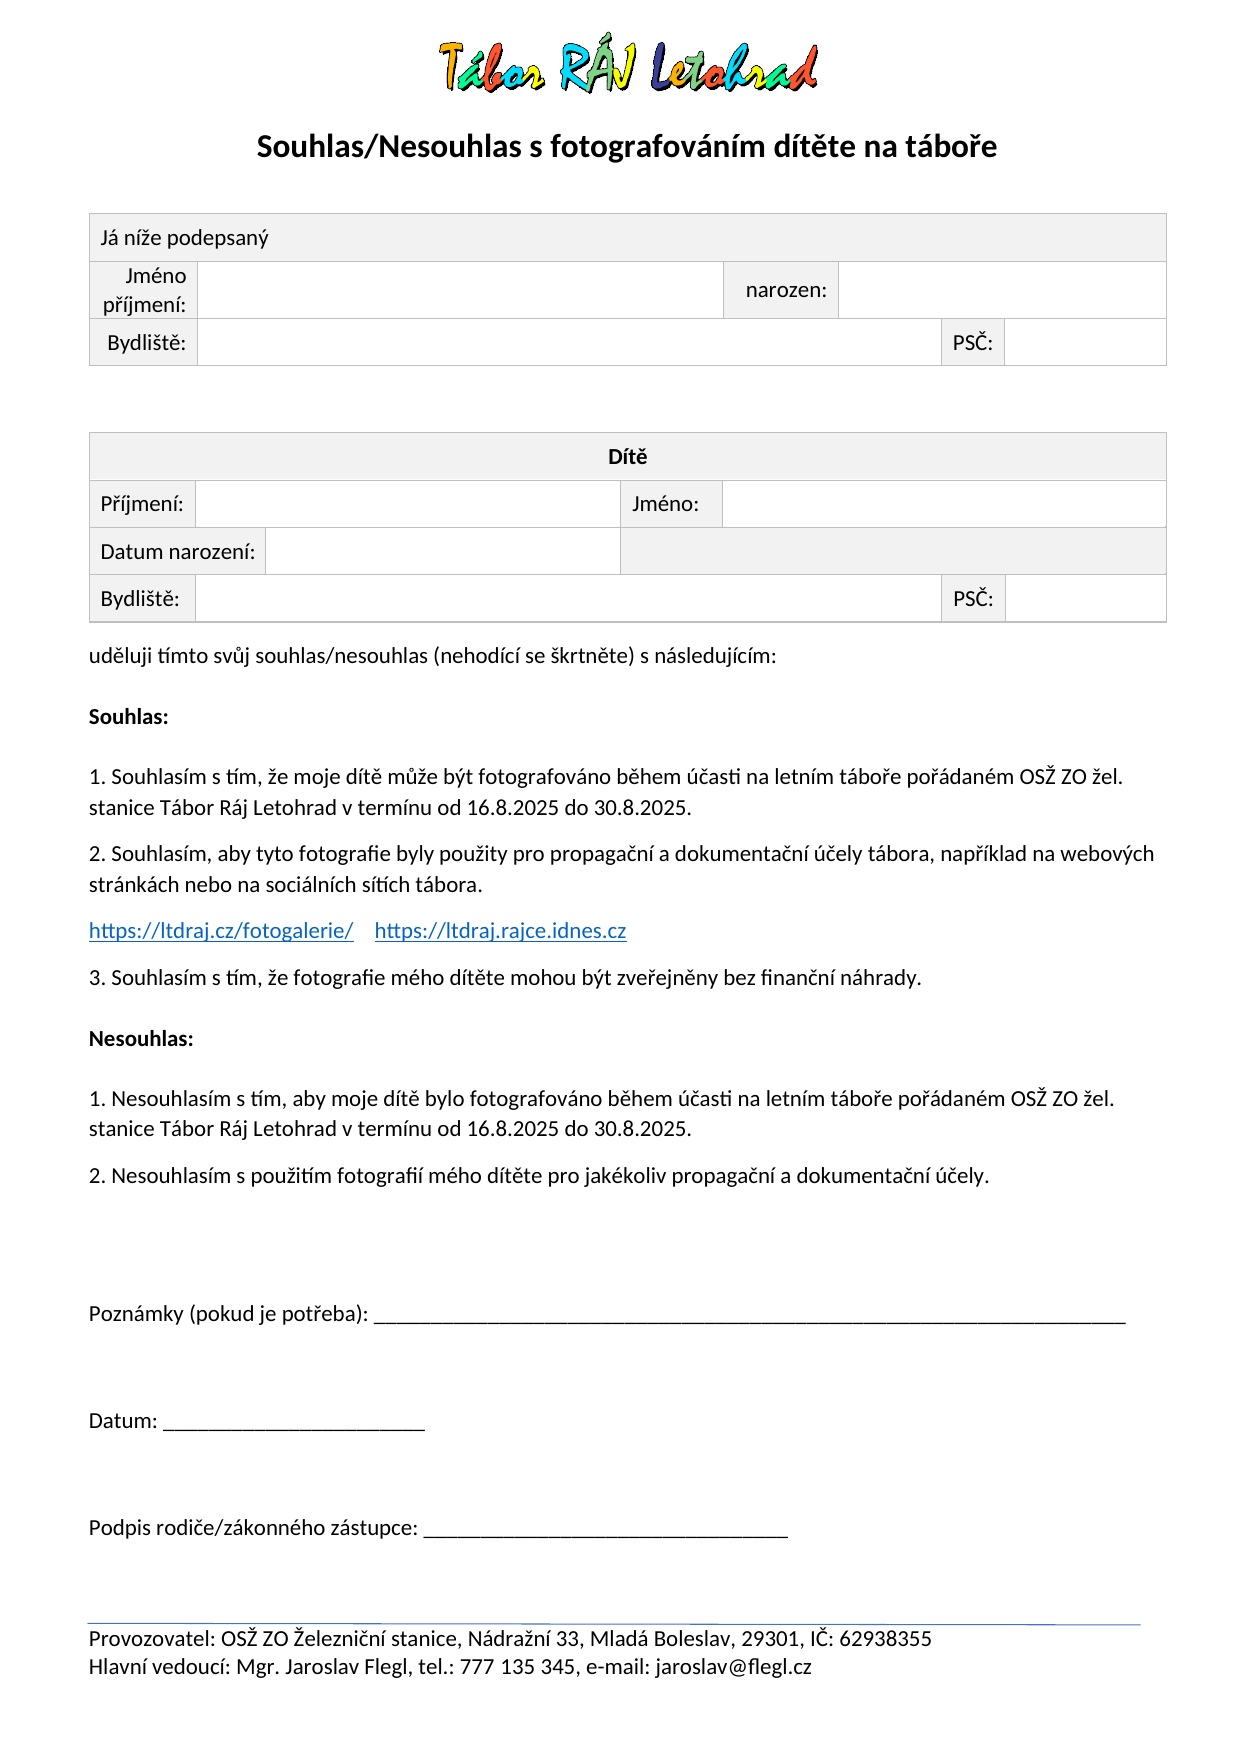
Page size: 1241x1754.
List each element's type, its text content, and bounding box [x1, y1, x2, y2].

table_cell PSČ: [942, 575, 1005, 621]
text https://ltdraj.cz/fotogalerie/ https://ltdraj.rajce.idnes.cz [89, 917, 1167, 945]
table_cell Jméno: [621, 481, 722, 527]
table_header Já níže podepsaný [90, 214, 1166, 261]
table_cell [196, 481, 620, 527]
table_cell [1006, 575, 1166, 621]
text 2. Souhlasím, aby tyto fotografie byly použity pro propagační a dokumentační účely tábora, například na webových stránkách nebo na sociálních sítích tábora. [89, 839, 1167, 898]
table_cell [196, 575, 941, 621]
table_cell Příjmení: [90, 481, 195, 527]
table_cell [198, 262, 723, 318]
table_cell [723, 481, 1166, 527]
text Datum: _______________________ [89, 1406, 1167, 1464]
table_header Dítě [90, 433, 1166, 479]
table_cell Datum narození: [90, 528, 265, 574]
text Podpis rodiče/zákonného zástupce: ________________________________ [89, 1483, 1167, 1542]
table_cell [1005, 319, 1166, 365]
picture [435, 29, 820, 96]
table_cell [839, 262, 1166, 318]
table_cell narozen: [724, 262, 838, 318]
table_cell [621, 528, 1166, 574]
table_cell Bydliště: [90, 575, 195, 621]
text Poznámky (pokud je potřeba): __________________________________________________________________ [89, 1299, 1167, 1387]
text 2. Nesouhlasím s použitím fotografií mého dítěte pro jakékoliv propagační a dokumentační účely. [89, 1161, 1167, 1280]
table_cell Bydliště: [90, 319, 197, 365]
table_cell [198, 319, 941, 365]
text uděluji tímto svůj souhlas/nesouhlas (nehodící se škrtněte) s následujícím: Souhlas: 1. Souhlasím s tím, že moje dítě může být fotografováno během účasti na letním táboře pořádaném OSŽ ZO žel. stanice Tábor Ráj Letohrad v termínu od 16.8.2025 do 30.8.2025. [89, 642, 1167, 821]
table_cell [266, 528, 620, 574]
table_cell PSČ: [942, 319, 1004, 365]
text Souhlas/Nesouhlas s fotografováním dítěte na táboře [89, 125, 1167, 166]
text 3. Souhlasím s tím, že fotografie mého dítěte mohou být zveřejněny bez finanční náhrady. Nesouhlas: 1. Nesouhlasím s tím, aby moje dítě bylo fotografováno během účasti na letním táboře pořádaném OSŽ ZO žel. stanice Tábor Ráj Letohrad v termínu od 16.8.2025 do 30.8.2025. [89, 963, 1167, 1143]
table_cell Jméno příjmení: [90, 262, 197, 318]
